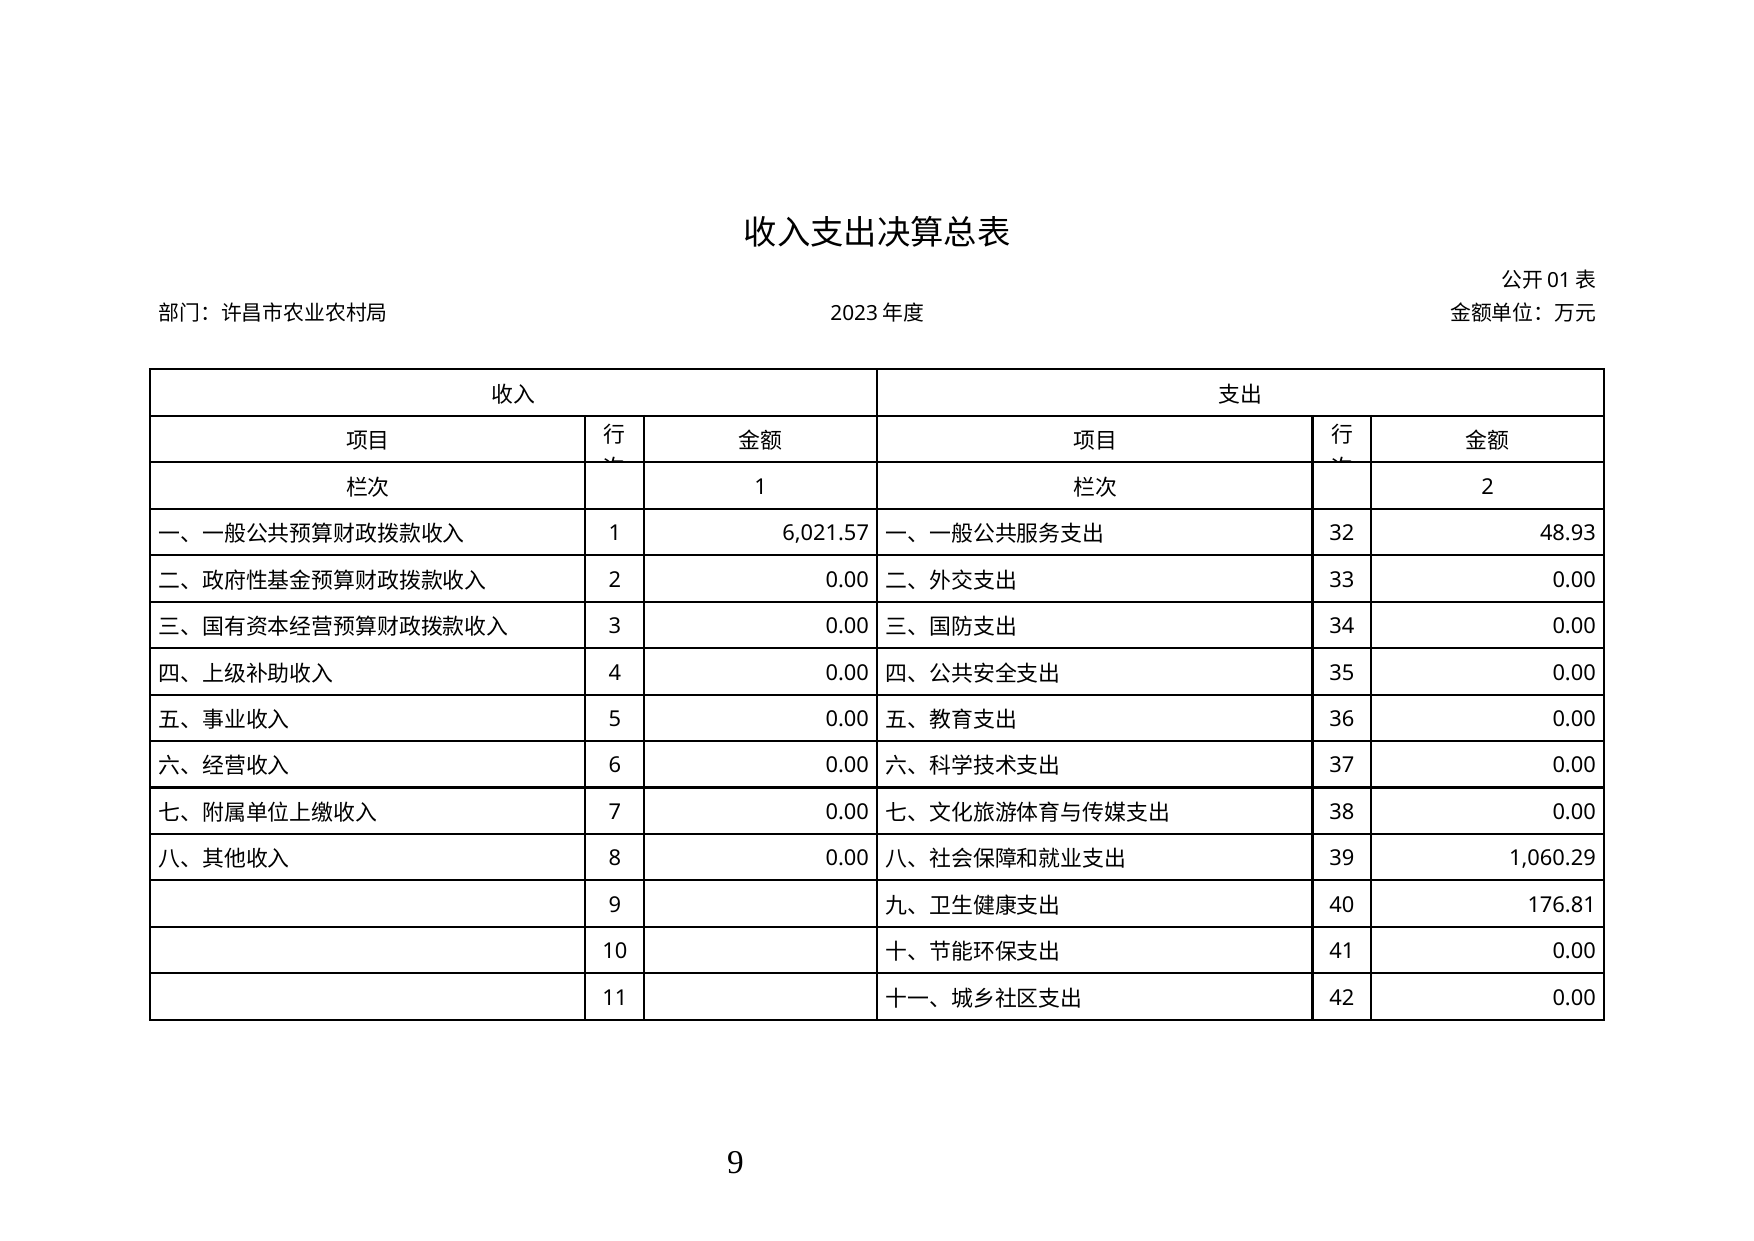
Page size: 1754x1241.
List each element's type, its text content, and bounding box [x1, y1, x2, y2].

table_cell 0.00 [645, 556, 876, 601]
table_cell 0.00 [1372, 928, 1603, 972]
table_cell 33 [1314, 556, 1370, 601]
table_cell [645, 881, 876, 926]
table_cell 栏次 [151, 463, 584, 508]
table_cell 32 [1314, 510, 1370, 554]
table_cell [151, 974, 584, 1019]
table_cell 0.00 [645, 603, 876, 647]
table_cell 二、外交支出 [878, 556, 1311, 601]
table_cell 十一、城乡社区支出 [878, 974, 1311, 1019]
table_cell 39 [1314, 835, 1370, 879]
table_cell [151, 881, 584, 926]
table_header 公开01表 [150, 263, 1604, 295]
table_cell 金额 [645, 417, 876, 461]
table_cell 0.00 [645, 835, 876, 879]
table_cell 8 [586, 835, 643, 879]
table_cell 38 [1314, 789, 1370, 833]
table_cell 六、科学技术支出 [878, 742, 1311, 786]
table_cell 二、政府性基金预算财政拨款收入 [151, 556, 584, 601]
table_cell 42 [1314, 974, 1370, 1019]
table_cell 11 [586, 974, 643, 1019]
table_cell 部门：许昌市农业农村局 [150, 295, 773, 328]
table_cell 金额 [1372, 417, 1603, 461]
table_cell 八、社会保障和就业支出 [878, 835, 1311, 879]
table_cell [645, 928, 876, 972]
table_cell 6,021.57 [645, 510, 876, 554]
table_cell 七、附属单位上缴收入 [151, 789, 584, 833]
table_cell [586, 463, 643, 508]
table_cell 九、卫生健康支出 [878, 881, 1311, 926]
table_cell 五、教育支出 [878, 696, 1311, 740]
table_cell 3 [586, 603, 643, 647]
table_cell 48.93 [1372, 510, 1603, 554]
table_cell 2 [1372, 463, 1603, 508]
table_cell 栏次 [878, 463, 1311, 508]
table_cell 八、其他收入 [151, 835, 584, 879]
table_cell 一、一般公共服务支出 [878, 510, 1311, 554]
table_cell 一、一般公共预算财政拨款收入 [151, 510, 584, 554]
table_cell 0.00 [645, 649, 876, 693]
table_cell 三、国防支出 [878, 603, 1311, 647]
table_cell 0.00 [645, 789, 876, 833]
table_cell [151, 928, 584, 972]
table_cell 0.00 [1372, 649, 1603, 693]
table_cell 34 [1314, 603, 1370, 647]
table_cell 0.00 [1372, 696, 1603, 740]
table_cell 4 [586, 649, 643, 693]
table_cell 10 [586, 928, 643, 972]
table_cell 41 [1314, 928, 1370, 972]
table_cell 36 [1314, 696, 1370, 740]
table_cell 三、国有资本经营预算财政拨款收入 [151, 603, 584, 647]
table_cell 0.00 [1372, 742, 1603, 786]
table_cell 2023年度 [773, 295, 981, 328]
table_cell 37 [1314, 742, 1370, 786]
table_cell 1 [645, 463, 876, 508]
table_cell 五、事业收入 [151, 696, 584, 740]
table_cell 0.00 [645, 742, 876, 786]
table_cell 项目 [151, 417, 584, 461]
table_cell 金额单位：万元 [981, 295, 1604, 328]
table_cell 2 [586, 556, 643, 601]
table_cell 176.81 [1372, 881, 1603, 926]
table_cell 行次 [586, 417, 643, 461]
table_cell 7 [586, 789, 643, 833]
table_cell 四、上级补助收入 [151, 649, 584, 693]
table_cell 行次 [1314, 417, 1370, 461]
table_cell 5 [586, 696, 643, 740]
table_cell 六、经营收入 [151, 742, 584, 786]
table_cell 项目 [878, 417, 1311, 461]
table_cell 0.00 [1372, 603, 1603, 647]
table_cell 40 [1314, 881, 1370, 926]
table_cell 9 [586, 881, 643, 926]
table_header 支出 [878, 370, 1603, 415]
table_cell 七、文化旅游体育与传媒支出 [878, 789, 1311, 833]
table_header 收入 [151, 370, 876, 415]
table_cell 四、公共安全支出 [878, 649, 1311, 693]
table_cell 1,060.29 [1372, 835, 1603, 879]
table_cell [645, 974, 876, 1019]
table_cell 1 [586, 510, 643, 554]
table_cell 十、节能环保支出 [878, 928, 1311, 972]
table_cell 0.00 [645, 696, 876, 740]
table_cell [1314, 463, 1370, 508]
table_cell 0.00 [1372, 556, 1603, 601]
table_cell 0.00 [1372, 789, 1603, 833]
text 收入支出决算总表 [150, 198, 1604, 263]
table_cell 35 [1314, 649, 1370, 693]
table_cell 0.00 [1372, 974, 1603, 1019]
table_cell 6 [586, 742, 643, 786]
